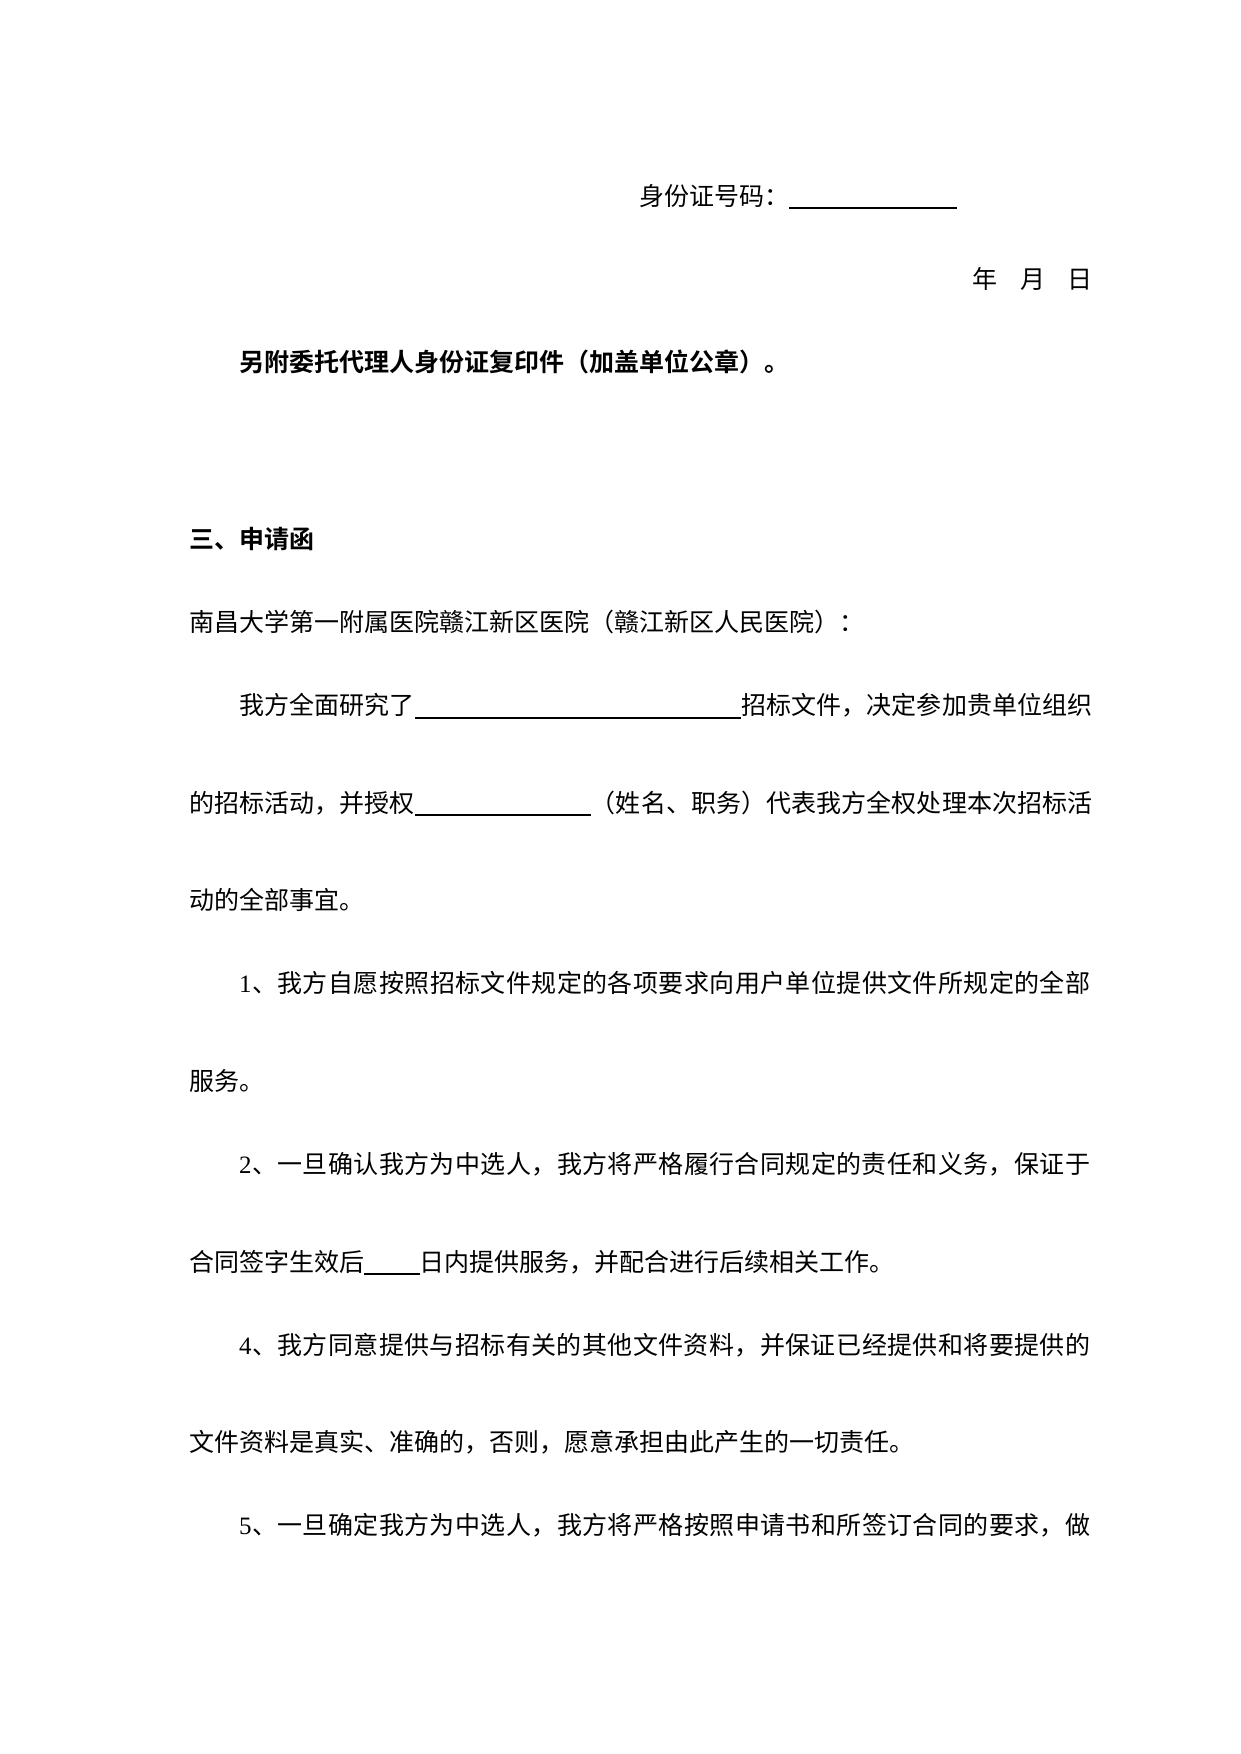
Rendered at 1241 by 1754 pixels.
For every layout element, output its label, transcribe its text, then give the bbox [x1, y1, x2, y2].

text 1、我方自愿按照招标文件规定的各项要求向用户单位提供文件所规定的全部服务。 [189, 949, 1092, 1112]
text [189, 1491, 1092, 1556]
text 身份证号码： [589, 162, 1092, 227]
text 我方全面研究了 招标文件，决定参加贵单位组织的招标活动，并授权 （姓名、职务）代表我方全权处理本次招标活动的全部事宜。 [189, 671, 1092, 931]
text 年 月 日 [589, 245, 1092, 310]
text 南昌大学第一附属医院赣江新区医院（赣江新区人民医院）： [189, 588, 1092, 653]
text 4、我方同意提供与招标有关的其他文件资料，并保证已经提供和将要提供的文件资料是真实、准确的，否则，愿意承担由此产生的一切责任。 [189, 1311, 1092, 1473]
text 三、申请函 [189, 505, 1092, 570]
text 另附委托代理人身份证复印件（加盖单位公章）。 [189, 328, 1092, 393]
text 2、一旦确认我方为中选人，我方将严格履行合同规定的责任和义务，保证于合同签字生效后 日内提供服务，并配合进行后续相关工作。 [189, 1130, 1092, 1293]
